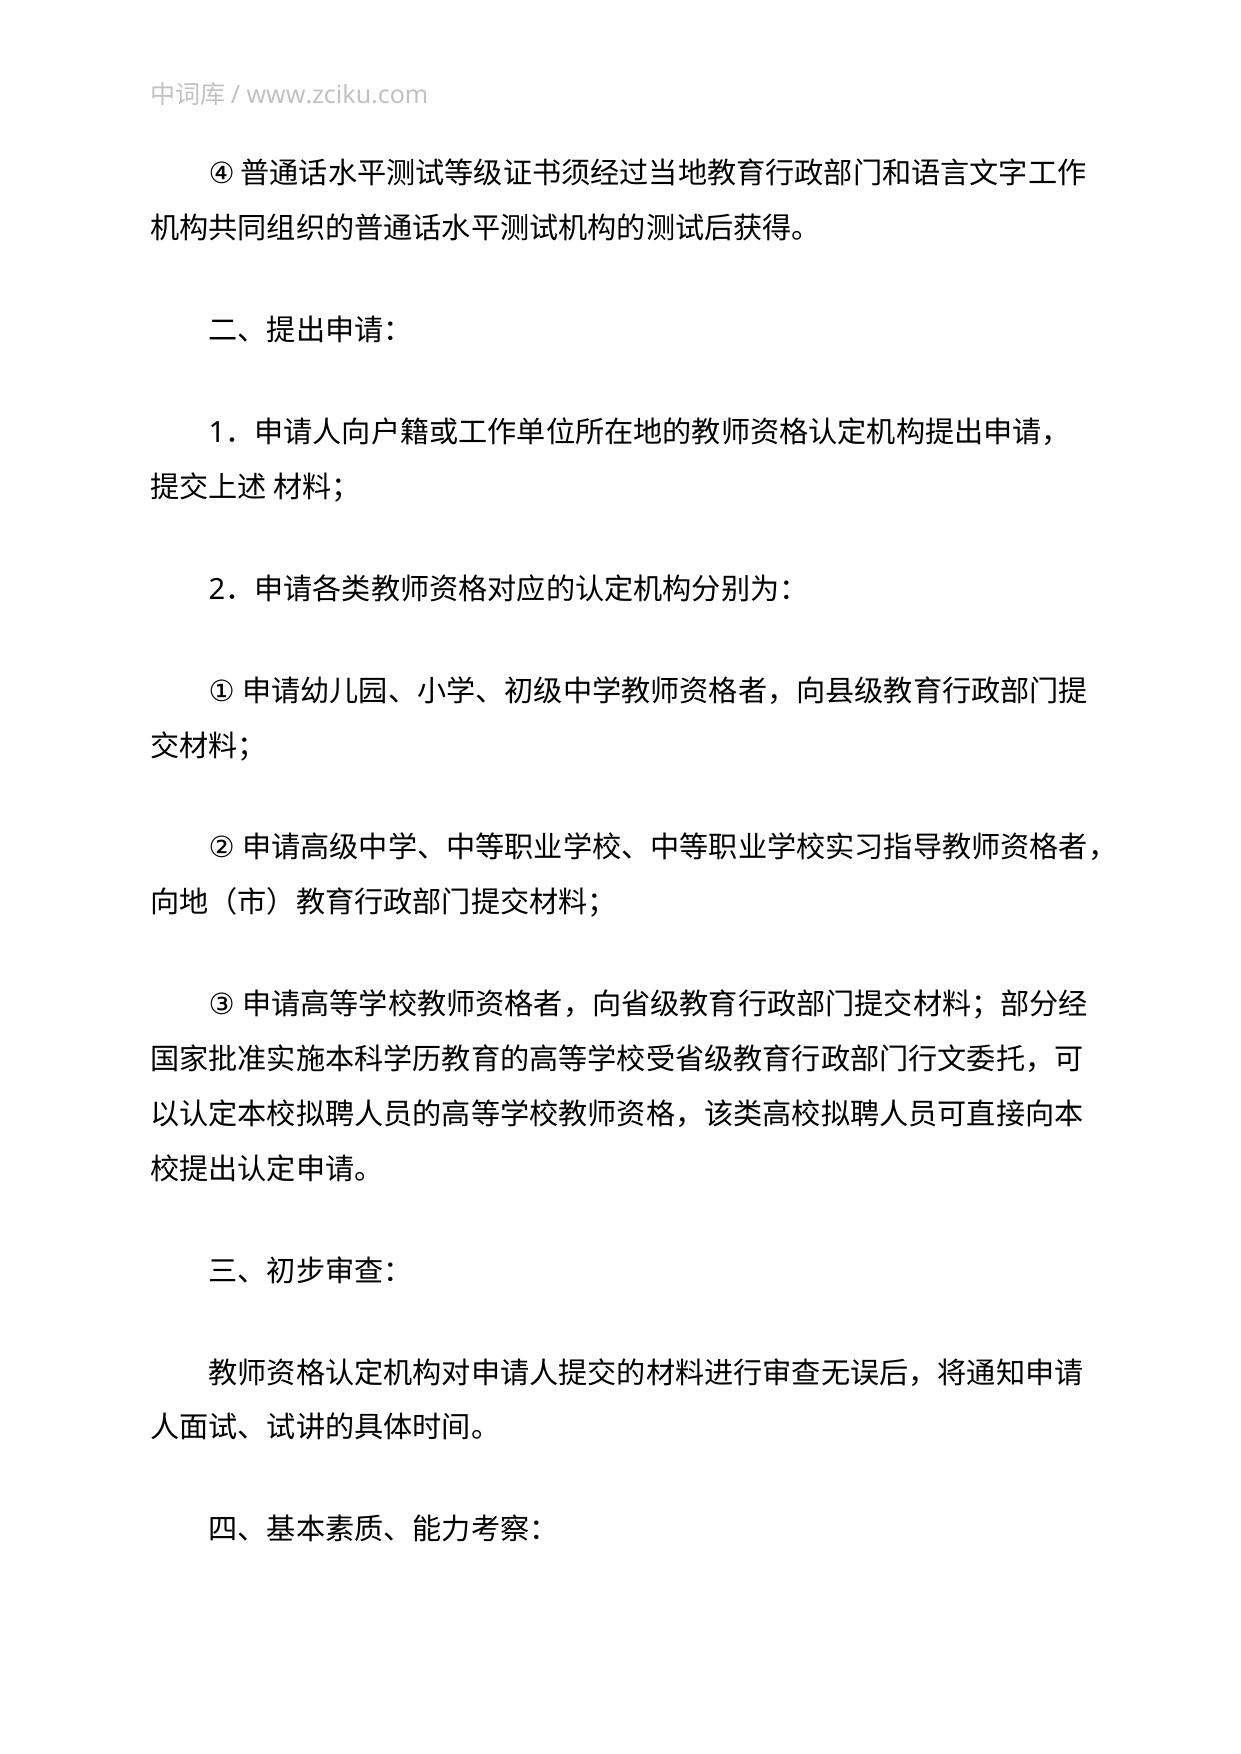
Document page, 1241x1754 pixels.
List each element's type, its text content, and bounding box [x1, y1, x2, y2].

text ① 申请幼儿园、小学、初级中学教师资格者，向县级教育行政部门提交材料； [150, 667, 1090, 764]
text ② 申请高级中学、中等职业学校、中等职业学校实习指导教师资格者，向地（市）教育行政部门提交材料； [150, 824, 1090, 921]
text 教师资格认定机构对申请人提交的材料进行审查无误后，将通知申请人面试、试讲的具体时间。 [150, 1349, 1090, 1446]
text 1．申请人向户籍或工作单位所在地的教师资格认定机构提出申请，提交上述 材料； [150, 408, 1090, 506]
text 四、基本素质、能力考察： [150, 1506, 1090, 1548]
text ④普通话水平测试等级证书须经过当地教育行政部门和语言文字工作机构共同组织的普通话水平测试机构的测试后获得。 [150, 150, 1090, 247]
text 三、初步审查： [150, 1247, 1090, 1290]
text 二、提出申请： [150, 307, 1090, 349]
text 2．申请各类教师资格对应的认定机构分别为： [150, 565, 1090, 608]
text ③ 申请高等学校教师资格者，向省级教育行政部门提交材料；部分经国家批准实施本科学历教育的高等学校受省级教育行政部门行文委托，可以认定本校拟聘人员的高等学校教师资格，该类高校拟聘人员可直接向本校提出认定申请。 [150, 981, 1090, 1188]
